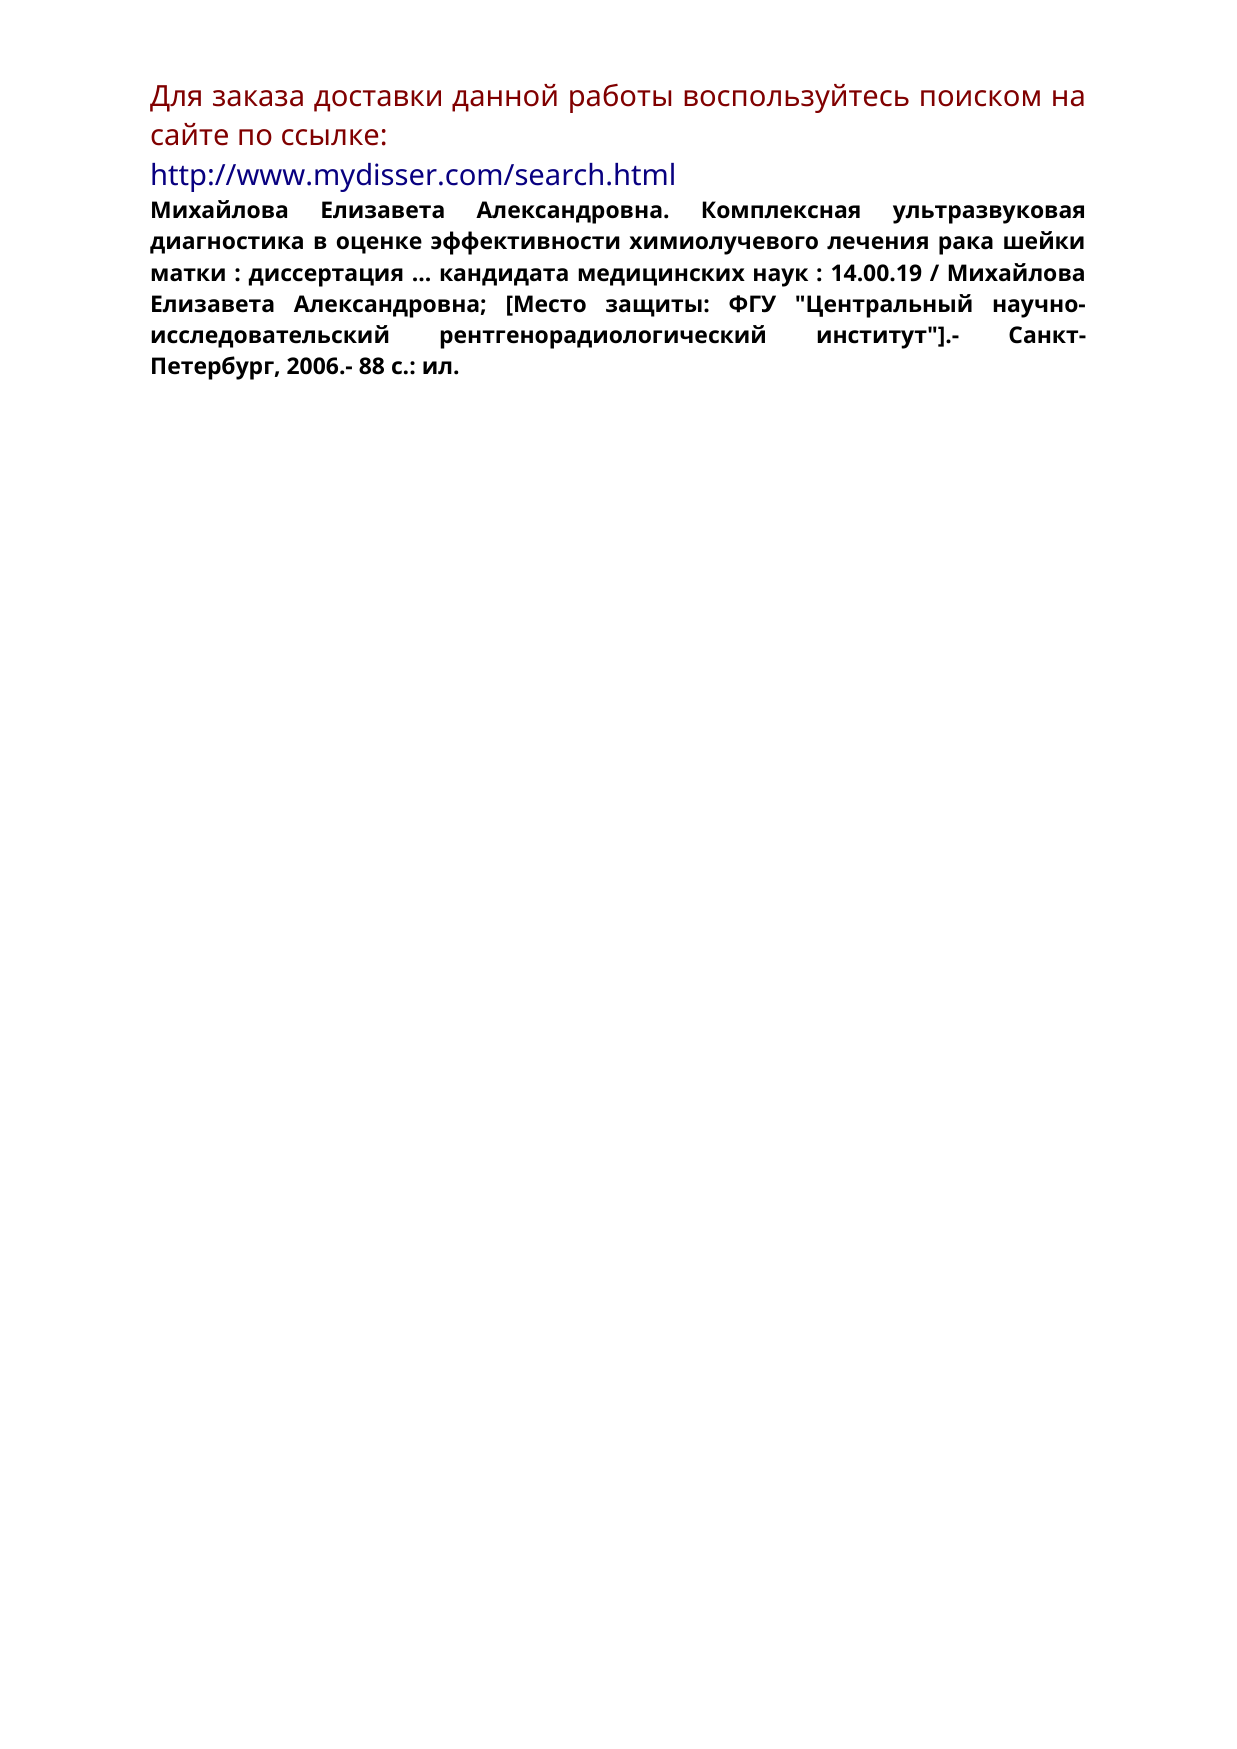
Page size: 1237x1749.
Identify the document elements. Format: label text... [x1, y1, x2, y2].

text Михайлова Елизавета Александровна. Комплексная ультразвуковая диагностика в оценке эффективности химиолучевого лечения рака шейки матки : диссертация ... кандидата медицинских наук : 14.00.19 / Михайлова Елизавета Александровна; [Место защиты: ФГУ "Центральный научно-исследовательский рентгенорадиологический институт"].- Санкт-Петербург, 2006.- 88 с.: ил. [150, 194, 1086, 382]
